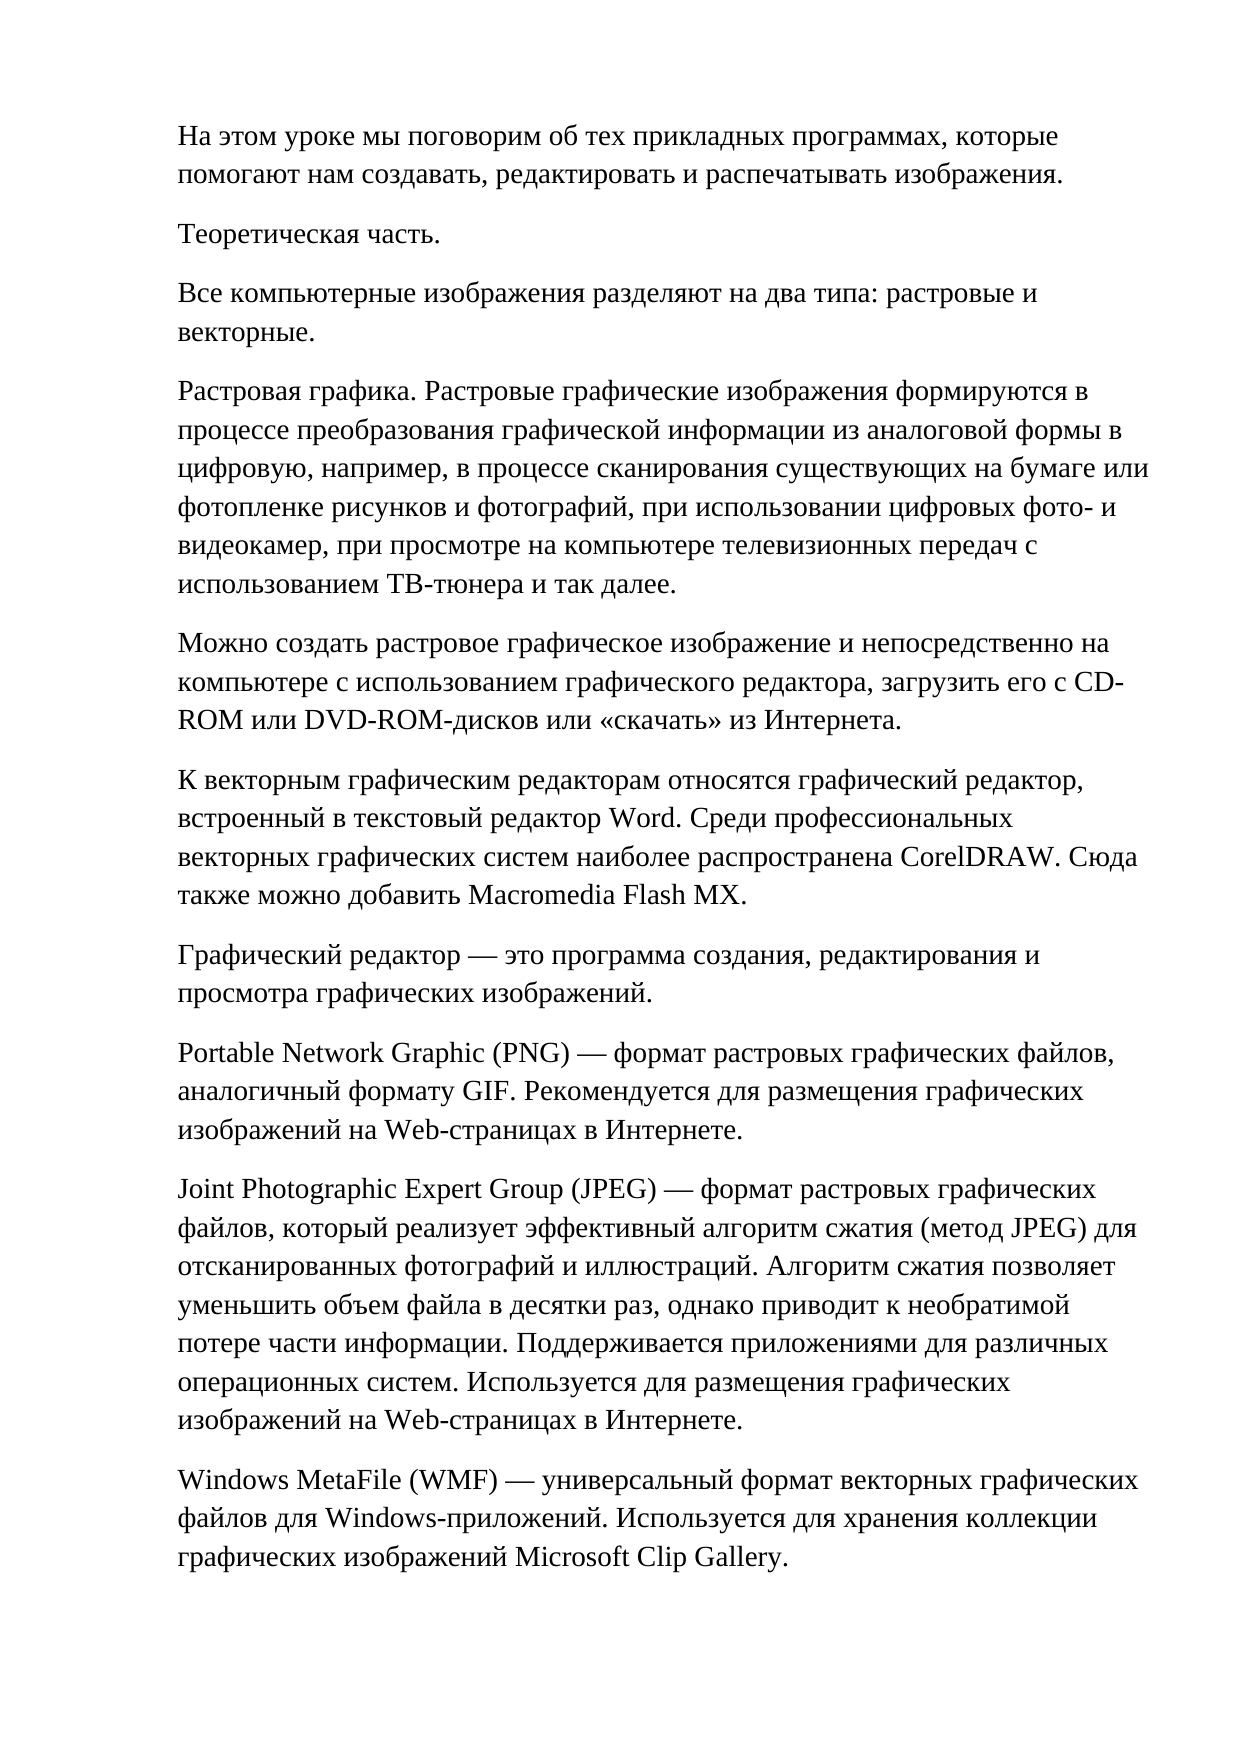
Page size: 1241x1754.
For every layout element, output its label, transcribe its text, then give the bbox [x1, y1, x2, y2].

text Можно создать растровое графическое изображение и непосредственно на компьютере с использованием графического редактора, загрузить его с CD-ROM или DVD-ROM-дисков или «скачать» из Интернета. [177, 625, 1152, 736]
text Portable Network Graphic (PNG) — формат растровых графических файлов, аналогичный формату GIF. Рекомендуется для размещения графических изображений на Web-страницах в Интернете. [177, 1035, 1152, 1145]
text На этом уроке мы поговорим об тех прикладных программах, которые помогают нам создавать, редактировать и распечатывать изображения. [177, 118, 1152, 190]
text Растровая графика. Растровые графические изображения формируются в процессе преобразования графической информации из аналоговой формы в цифровую, например, в процессе сканирования существующих на бумаге или фотопленке рисунков и фотографий, при использовании цифровых фото- и видеокамер, при просмотре на компьютере телевизионных передач с использованием ТВ-тюнера и так далее. [177, 373, 1152, 599]
text Теоретическая часть. [177, 216, 1152, 249]
text Windows MetaFile (WMF) — универсальный формат векторных графических файлов для Windows-приложений. Используется для хранения коллекции графических изображений Microsoft Clip Gallery. [177, 1462, 1152, 1572]
text Joint Photographic Expert Group (JPEG) — формат растровых графических файлов, который реализует эффективный алгоритм сжатия (метод JPEG) для отсканированных фотографий и иллюстраций. Алгоритм сжатия позволяет уменьшить объем файла в десятки раз, однако приводит к необратимой потере части информации. Поддерживается приложениями для различных операционных систем. Используется для размещения графических изображений на Web-страницах в Интернете. [177, 1171, 1152, 1436]
text Графический редактор — это программа создания, редактирования и просмотра графических изображений. [177, 937, 1152, 1009]
text К векторным графическим редакторам относятся графический редактор, встроенный в текстовый редактор Word. Среди профессиональных векторных графических систем наиболее распространена CorelDRAW. Сюда также можно добавить Macromedia Flash MX. [177, 762, 1152, 911]
text Все компьютерные изображения разделяют на два типа: растровые и векторные. [177, 275, 1152, 347]
